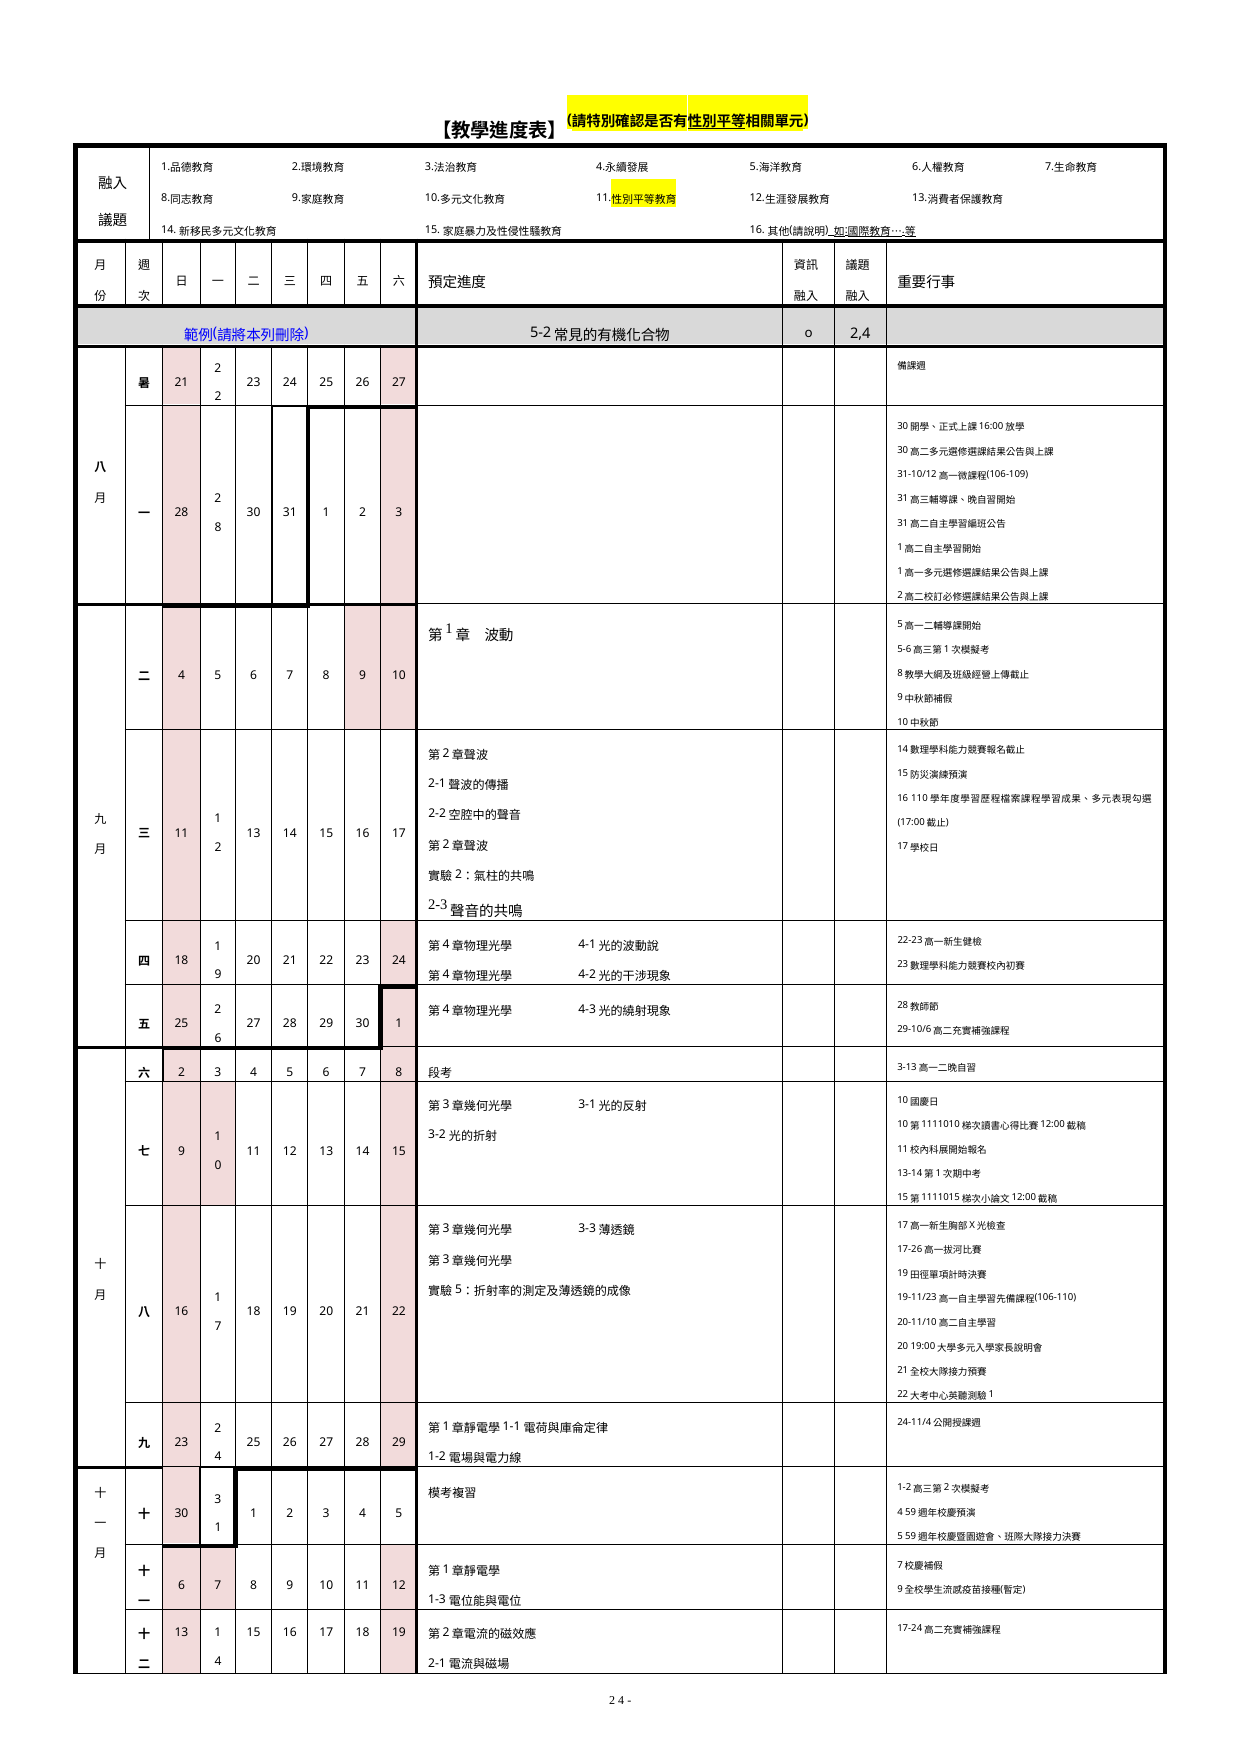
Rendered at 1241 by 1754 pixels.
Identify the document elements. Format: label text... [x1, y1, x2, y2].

table_cell 12 [201, 730, 235, 920]
table_cell 28 [201, 406, 235, 603]
table_cell 28 [272, 985, 307, 1046]
table_cell 1-2高三第2次模擬考 4 59週年校慶預演 5 59週年校慶暨園遊會、班際大隊接力決賽 [887, 1467, 1163, 1543]
table_header 4.永續發展 [585, 148, 738, 175]
table_cell 議題 融入 [835, 243, 886, 303]
table_cell 五 [345, 243, 380, 303]
table_cell 3 [381, 409, 415, 603]
table_cell 8 [236, 1545, 271, 1609]
table_header 7.生命教育 [1034, 148, 1163, 175]
table_cell 21 [345, 1206, 380, 1402]
table_cell 7 [345, 1050, 380, 1081]
table_cell [783, 1206, 834, 1402]
table_cell 1 [238, 1471, 271, 1543]
table_cell 14數理學科能力競賽報名截止 15防災演練預演 16 110學年度學習歷程檔案課程學習成果、多元表現勾選(17:00截止) 17學校日 [887, 730, 1163, 920]
table_cell 第3章幾何光學 3-3薄透鏡 第3章幾何光學 實驗 5：折射率的測定及薄透鏡的成像 [418, 1206, 782, 1402]
table_cell 七 [126, 1082, 162, 1205]
table_cell 25 [163, 985, 200, 1046]
table_cell 10 [308, 1545, 344, 1609]
table_cell 20 [236, 921, 271, 984]
table_cell 一 [201, 243, 235, 303]
table_cell 23 [236, 348, 271, 404]
table_cell 13 [163, 1610, 200, 1673]
table_cell [783, 406, 834, 603]
table_cell 五 [126, 985, 162, 1046]
table_cell 模考複習 [418, 1467, 782, 1543]
table_cell [783, 1610, 834, 1673]
table_cell 3 [201, 1050, 235, 1081]
table_cell 15 [236, 1610, 271, 1673]
table_cell 三 [126, 730, 162, 920]
table_cell 6 [163, 1548, 200, 1609]
text 【教學進度表】(請特別確認是否有性別平等相關單元) [29, 94, 1211, 143]
table_cell 18 [345, 1610, 380, 1673]
table_cell 25 [308, 348, 344, 404]
table_cell 17 [381, 730, 415, 920]
table_cell 30開學、正式上課16:00放學 30高二多元選修選課結果公告與上課 31-10/12高一微課程(106-109) 31高三輔導課、晚自習開始 31高二自主學習編班公告 1高二自主學習開始 1高一多元選修選課結果公告與上課 2高二校訂必修選課結果公告與上課 [887, 406, 1163, 603]
table_cell 1 [310, 409, 344, 603]
table_cell 14 [345, 1082, 380, 1205]
table_cell [835, 1082, 886, 1205]
table_cell 11 [236, 1082, 271, 1205]
table_cell 16 [163, 1206, 200, 1402]
table_header 5.海洋教育 [738, 148, 901, 175]
table_cell [783, 348, 834, 404]
table_cell 備課週 [887, 348, 1163, 404]
table_cell 5-2常見的有機化合物 [418, 308, 782, 344]
table_cell 7 [201, 1548, 235, 1609]
table_cell [835, 1206, 886, 1402]
table_cell 十 月 [78, 1049, 125, 1466]
table_cell 22 [308, 921, 344, 984]
table_cell 15 [308, 730, 344, 920]
table_cell 四 [308, 243, 344, 303]
table_header 6.人權教育 [901, 148, 1034, 175]
table_cell 10 [201, 1082, 235, 1205]
table_cell 26 [345, 348, 380, 404]
table_cell 11 [345, 1545, 380, 1609]
table_cell 2,4 [835, 308, 886, 344]
table_cell 10 [381, 606, 415, 729]
table_cell 4 [236, 1050, 271, 1081]
table_cell 12 [381, 1545, 415, 1609]
table_cell 12.生涯發展教育 [738, 175, 901, 207]
table_cell [835, 1545, 886, 1609]
table_cell 7校慶補假 9全校學生流感疫苗接種(暫定) [887, 1545, 1163, 1609]
table_cell 2 [164, 1050, 200, 1081]
table_cell 19 [201, 921, 235, 984]
table_cell 一 [126, 406, 162, 603]
table_cell 5 [272, 1050, 307, 1081]
table_cell 23 [163, 1403, 200, 1466]
table_cell 29 [308, 985, 344, 1046]
table_cell 27 [308, 1403, 344, 1466]
table_cell 月 份 [78, 243, 125, 303]
table_cell 22-23高一新生健檢 23數理學科能力競賽校內初賽 [887, 921, 1163, 984]
table_cell [418, 406, 782, 603]
table_cell 4 [163, 608, 200, 729]
table_cell 十 一 月 [78, 1469, 125, 1673]
table_cell [887, 308, 1163, 344]
table_cell [783, 604, 834, 729]
table_cell 六 [126, 1049, 162, 1081]
table_cell 九 月 [78, 606, 125, 1046]
table_cell 第1章靜電學 1-3 電位能與電位 [418, 1545, 782, 1609]
table_cell [418, 348, 782, 404]
table_cell 8 [308, 606, 344, 729]
table_cell 22 [381, 1206, 415, 1402]
table_cell 週 次 [126, 243, 162, 303]
table_cell 31 [201, 1468, 233, 1543]
table_cell 15 [381, 1082, 415, 1205]
table_cell 3-13高一二晚自習 [887, 1047, 1163, 1081]
table_cell [783, 1403, 834, 1466]
table_cell 2 [272, 1471, 307, 1543]
table_cell [783, 1082, 834, 1205]
table_cell 27 [381, 348, 415, 404]
table_cell [783, 1047, 834, 1081]
table_cell 八 月 [78, 348, 125, 603]
table_cell 11.性別平等教育 [585, 175, 738, 207]
table_cell [835, 730, 886, 920]
table_cell 10國慶日 10第1111010梯次讀書心得比賽12:00截稿 11校內科展開始報名 13-14第1次期中考 15第1111015梯次小論文12:00截稿 [887, 1082, 1163, 1205]
table_cell 第4章物理光學 4-3光的繞射現象 [418, 985, 782, 1046]
table_header 3.法治教育 [414, 148, 585, 175]
table_cell [783, 985, 834, 1046]
table_cell 24 [272, 348, 307, 404]
table_cell 二 [126, 606, 162, 729]
table_cell 十 二 [126, 1610, 162, 1673]
table_cell 12 [272, 1082, 307, 1205]
table_cell 2 [345, 409, 380, 603]
table_cell 14. 新移民多元文化教育 [150, 207, 413, 238]
table_cell 10.多元文化教育 [414, 175, 585, 207]
table_cell [835, 604, 886, 729]
table_cell 16 [345, 730, 380, 920]
table_cell 六 [381, 243, 415, 303]
table_cell 23 [345, 921, 380, 984]
table_cell 31 [273, 407, 306, 603]
table_cell 19 [381, 1610, 415, 1673]
table_cell 6 [236, 608, 271, 729]
table_cell 3 [308, 1471, 344, 1543]
table_cell 八 [126, 1206, 162, 1402]
table_cell 13 [236, 730, 271, 920]
table_cell 9 [163, 1082, 200, 1205]
table_cell 17 [308, 1610, 344, 1673]
table_cell 二 [236, 243, 271, 303]
table_header 2.環境教育 [281, 148, 413, 175]
table_cell 16 [272, 1610, 307, 1673]
table_cell 21 [163, 348, 200, 404]
table_cell 17 [201, 1206, 235, 1402]
table_cell 13 [308, 1082, 344, 1205]
table_cell 9 [345, 606, 380, 729]
table_cell 22 [201, 348, 235, 404]
table_cell [835, 348, 886, 404]
table_cell 19 [272, 1206, 307, 1402]
table_cell 9.家庭教育 [281, 175, 413, 207]
table_cell 24 [201, 1403, 235, 1466]
table_cell 5高一二輔導課開始 5-6高三第1次模擬考 8教學大綱及班級經營上傳截止 9中秋節補假 10中秋節 [887, 604, 1163, 729]
table_cell 8 [381, 1047, 415, 1081]
table_cell 7 [272, 608, 307, 729]
table_cell 第1章靜電學1-1 電荷與庫侖定律 1-2 電場與電力線 [418, 1403, 782, 1466]
table_cell [835, 1403, 886, 1466]
table_cell 15. 家庭暴力及性侵性騷教育 [414, 207, 738, 238]
table_cell 5 [381, 1471, 415, 1543]
table_cell 第2章聲波 2-1聲波的傳播 2-2空腔中的聲音 第2章聲波 實驗 2：氣柱的共鳴 2-3聲音的共鳴 [418, 730, 782, 920]
table_cell 24 [381, 921, 415, 984]
table_cell 14 [272, 730, 307, 920]
table_cell 16. 其他(請說明) 如:國際教育….等 [738, 207, 1163, 238]
table_cell 預定進度 [418, 243, 782, 303]
table_cell 26 [201, 985, 235, 1046]
table_cell 17-24高二充實補強課程 [887, 1610, 1163, 1673]
table_cell [783, 1545, 834, 1609]
table_cell 1 [383, 989, 415, 1046]
table_cell 4 [345, 1471, 380, 1543]
table_cell 20 [308, 1206, 344, 1402]
table_cell [783, 1467, 834, 1543]
table_cell 九 [126, 1403, 162, 1466]
table_cell [835, 1047, 886, 1081]
table_cell 30 [236, 406, 271, 603]
table_cell 三 [272, 243, 307, 303]
table_cell 30 [345, 985, 378, 1046]
table_cell 第3章幾何光學 3-1光的反射 3-2 光的折射 [418, 1082, 782, 1205]
table_cell 十 [126, 1469, 162, 1543]
table_cell 第2章電流的磁效應 2-1 電流與磁場 [418, 1610, 782, 1673]
table_cell [835, 921, 886, 984]
table_cell 第1章 波動 [418, 604, 782, 729]
table_cell [835, 985, 886, 1046]
table_cell 重要行事 [887, 243, 1163, 303]
table_cell 13.消費者保護教育 [901, 175, 1163, 207]
table_cell 28 [345, 1403, 380, 1466]
table_cell [835, 406, 886, 603]
table_cell 17高一新生胸部X光檢查 17-26高一拔河比賽 19田徑單項計時決賽 19-11/23高一自主學習先備課程(106-110) 20-11/10高二自主學習 20 19:00大學多元入學家長說明會 21全校大隊接力預賽 22大考中心英聽測驗1 [887, 1206, 1163, 1402]
table_cell 9 [272, 1545, 307, 1609]
table_cell 暑 [126, 348, 162, 404]
table_cell 第4章物理光學 4-1光的波動說 第4章物理光學 4-2光的干涉現象 [418, 921, 782, 984]
table_cell 18 [163, 921, 200, 984]
table_cell 27 [236, 985, 271, 1046]
table_cell [783, 921, 834, 984]
table_cell 日 [163, 243, 200, 303]
table_cell [835, 1610, 886, 1673]
table_cell 28教師節 29-10/6高二充實補強課程 [887, 985, 1163, 1046]
table_cell 26 [272, 1403, 307, 1466]
table_cell 6 [308, 1050, 344, 1081]
table_cell 段考 [418, 1047, 782, 1081]
table_cell 範例(請將本列刪除) [78, 308, 415, 344]
table_cell 29 [381, 1403, 415, 1466]
table_cell 25 [236, 1403, 271, 1466]
table_header 融入 議題 [78, 148, 149, 238]
table_cell 11 [163, 730, 200, 920]
table_cell 四 [126, 921, 162, 984]
table_cell 5 [201, 608, 235, 729]
table_cell 18 [236, 1206, 271, 1402]
table_cell 8.同志教育 [150, 175, 281, 207]
table_cell 21 [272, 921, 307, 984]
table_cell 30 [163, 1467, 199, 1543]
table_header 1.品德教育 [150, 148, 281, 175]
table_cell 24-11/4公開授課週 [887, 1403, 1163, 1466]
table_cell o [783, 308, 834, 344]
table_cell [783, 730, 834, 920]
table_cell [835, 1467, 886, 1543]
table_cell 資訊 融入 [783, 243, 834, 303]
table_cell 28 [163, 406, 200, 603]
table_cell 14 [201, 1610, 235, 1673]
table_cell 十 一 [126, 1545, 162, 1609]
